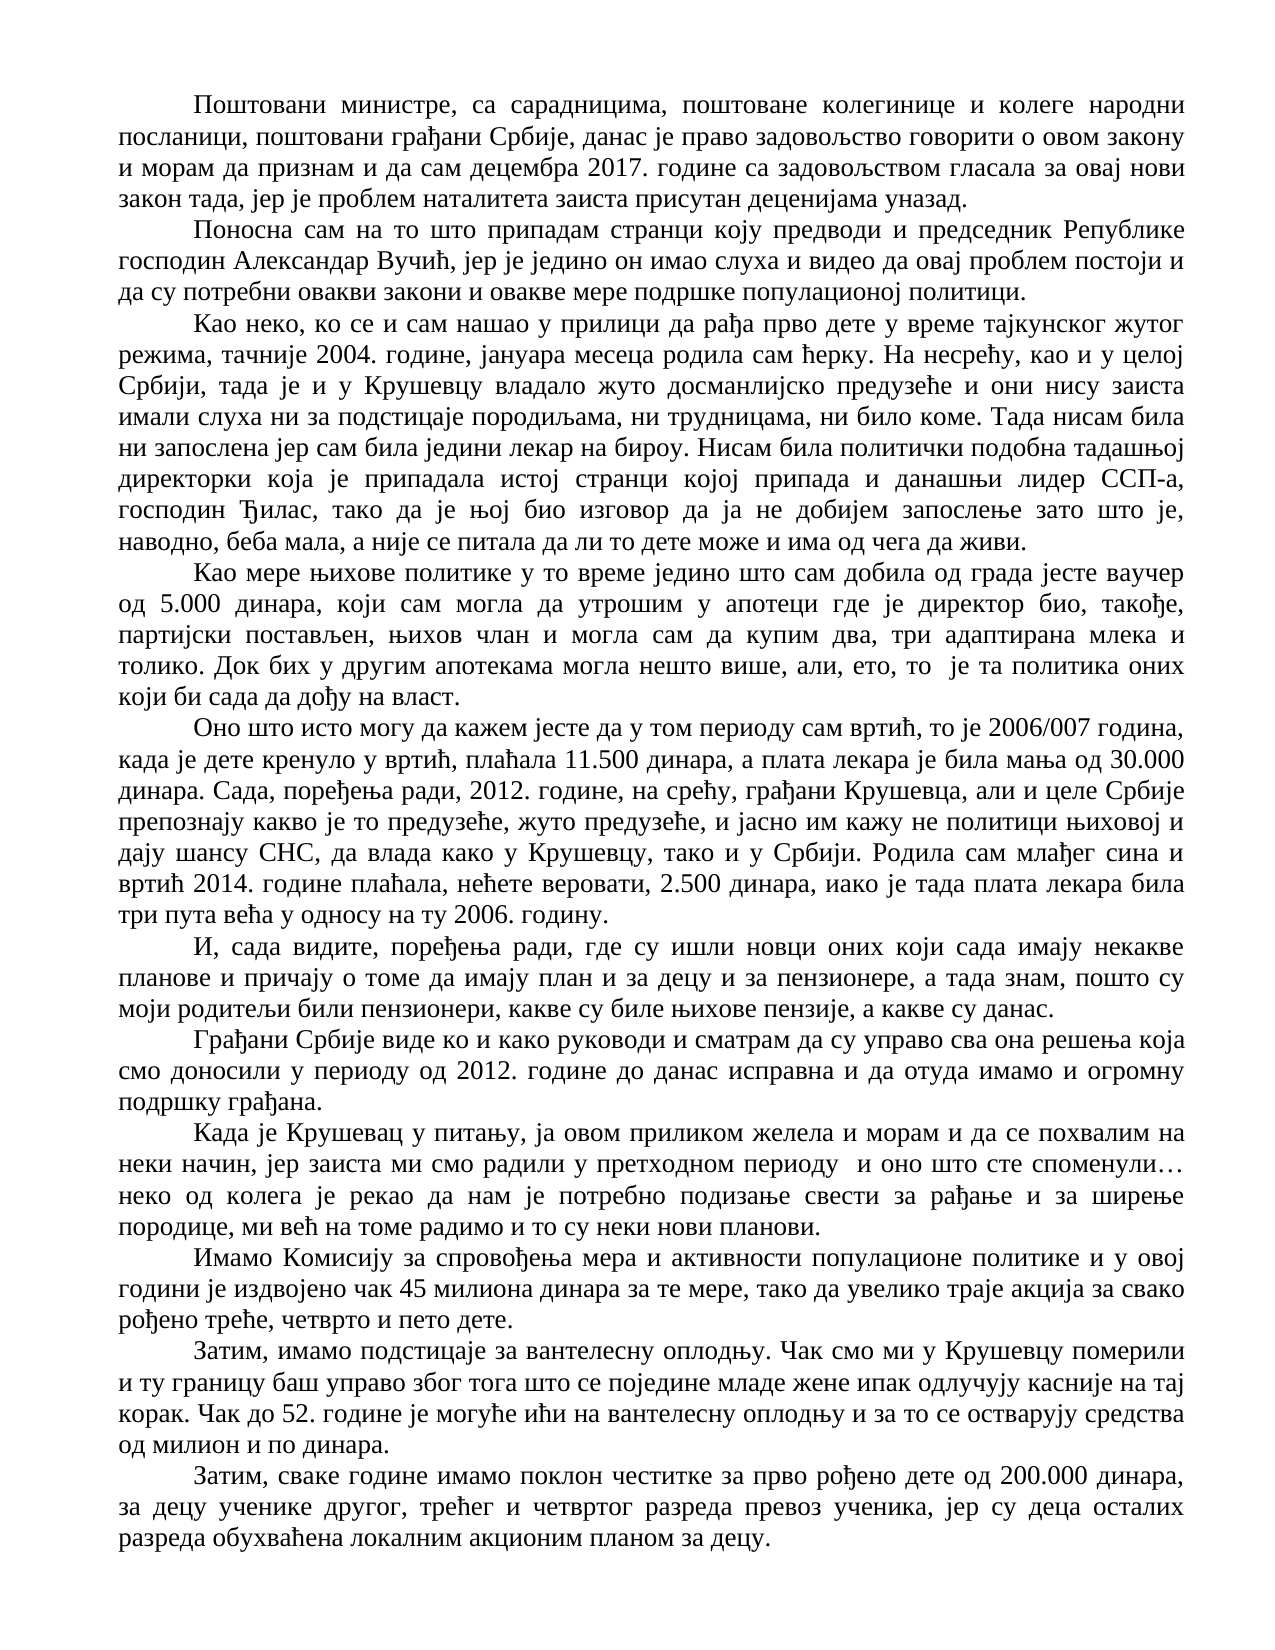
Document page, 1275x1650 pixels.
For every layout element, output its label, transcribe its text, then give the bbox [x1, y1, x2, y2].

text Оно што исто могу да кажем јесте да у том периоду сам вртић, то је 2006/007 година, када је дете кренуло у вртић, плаћала 11.500 динара, а плата лекара је била мања од 30.000 динара. Сада, поређења ради, 2012. године, на срећу, грађани Крушевца, али и целе Србије препознају какво је то предузеће, жуто предузеће, и јасно им кажу не политици њиховој и дају шансу СНС, да влада како у Крушевцу, тако и у Србији. Родила сам млађег сина и вртић 2014. године плаћала, нећете веровати, 2.500 динара, иако је тада плата лекара била три пута већа у односу на ту 2006. годину. [118, 712, 1186, 929]
text Затим, имамо подстицаје за вантелесну оплодњу. Чак смо ми у Крушевцу померили и ту границу баш управо због тога што се поједине младе жене ипак одлучују касније на тај корак. Чак до 52. године је могуће ићи на вантелесну оплодњу и за то се остварују средства од милион и по динара. [118, 1334, 1186, 1459]
text Као неко, ко се и сам нашао у прилици да рађа прво дете у време тајкунског жутог режима, тачније 2004. године, јануара месеца родила сам ћерку. На несрећу, као и у целој Србији, тада је и у Крушевцу владало жуто досманлијско предузеће и они нису заиста имали слуха ни за подстицаје породиљама, ни трудницама, ни било коме. Тада нисам била ни запослена јер сам била једини лекар на бироу. Нисам била политички подобна тадашњој директорки која је припадала истој странци којој припада и данашњи лидер ССП-а, господин Ђилас, тако да је њој био изговор да ја не добијем запослење зато што је, наводно, беба мала, а није се питала да ли то дете може и има од чега да живи. [118, 307, 1186, 556]
text И, сада видите, поређења ради, где су ишли новци оних који сада имају некакве планове и причају о томе да имају план и за децу и за пензионере, а тада знам, пошто су моји родитељи били пензионери, какве су биле њихове пензије, а какве су данас. [118, 929, 1186, 1023]
text Затим, сваке године имамо поклон честитке за прво рођено дете од 200.000 динара, за децу ученике другог, трећег и четвртог разреда превоз ученика, јер су деца осталих разреда обухваћена локалним акционим планом за децу. [118, 1459, 1186, 1552]
text Грађани Србије виде ко и како руководи и сматрам да су управо сва она решења која смо доносили у периоду од 2012. године до данас исправна и да отуда имамо и огромну подршку грађана. [118, 1023, 1186, 1116]
text Поносна сам на то што припадам странци коју предводи и председник Републике господин Александар Вучић, јер је једино он имао слуха и видео да овај проблем постоји и да су потребни овакви закони и овакве мере подршке популационој политици. [118, 213, 1186, 307]
text Када је Крушевац у питању, ја овом приликом желела и морам и да се похвалим на неки начин, јер заиста ми смо радили у претходном периоду и оно што сте споменули… неко од колега је рекао да нам је потребно подизање свести за рађање и за ширење породице, ми већ на томе радимо и то су неки нови планови. [118, 1116, 1186, 1241]
text Као мере њихове политике у то време једино што сам добила од града јесте ваучер од 5.000 динара, који сам могла да утрошим у апотеци где је директор био, такође, партијски постављен, њихов члан и могла сам да купим два, три адаптирана млека и толико. Док бих у другим апотекама могла нешто више, али, ето, то је та политика оних који би сада да дођу на власт. [118, 556, 1186, 712]
text Поштовани министре, са сарадницима, поштоване колегинице и колеге народни посланици, поштовани грађани Србије, данас је право задовољство говорити о овом закону и морам да признам и да сам децембра 2017. године са задовољством гласала за овај нови закон тада, јер је проблем наталитета заиста присутан деценијама уназад. [118, 89, 1186, 213]
text Имамо Комисију за спровођења мера и активности популационе политике и у овој години је издвојено чак 45 милиона динара за те мере, тако да увелико траје акција за свако рођено треће, четврто и пето дете. [118, 1241, 1186, 1334]
